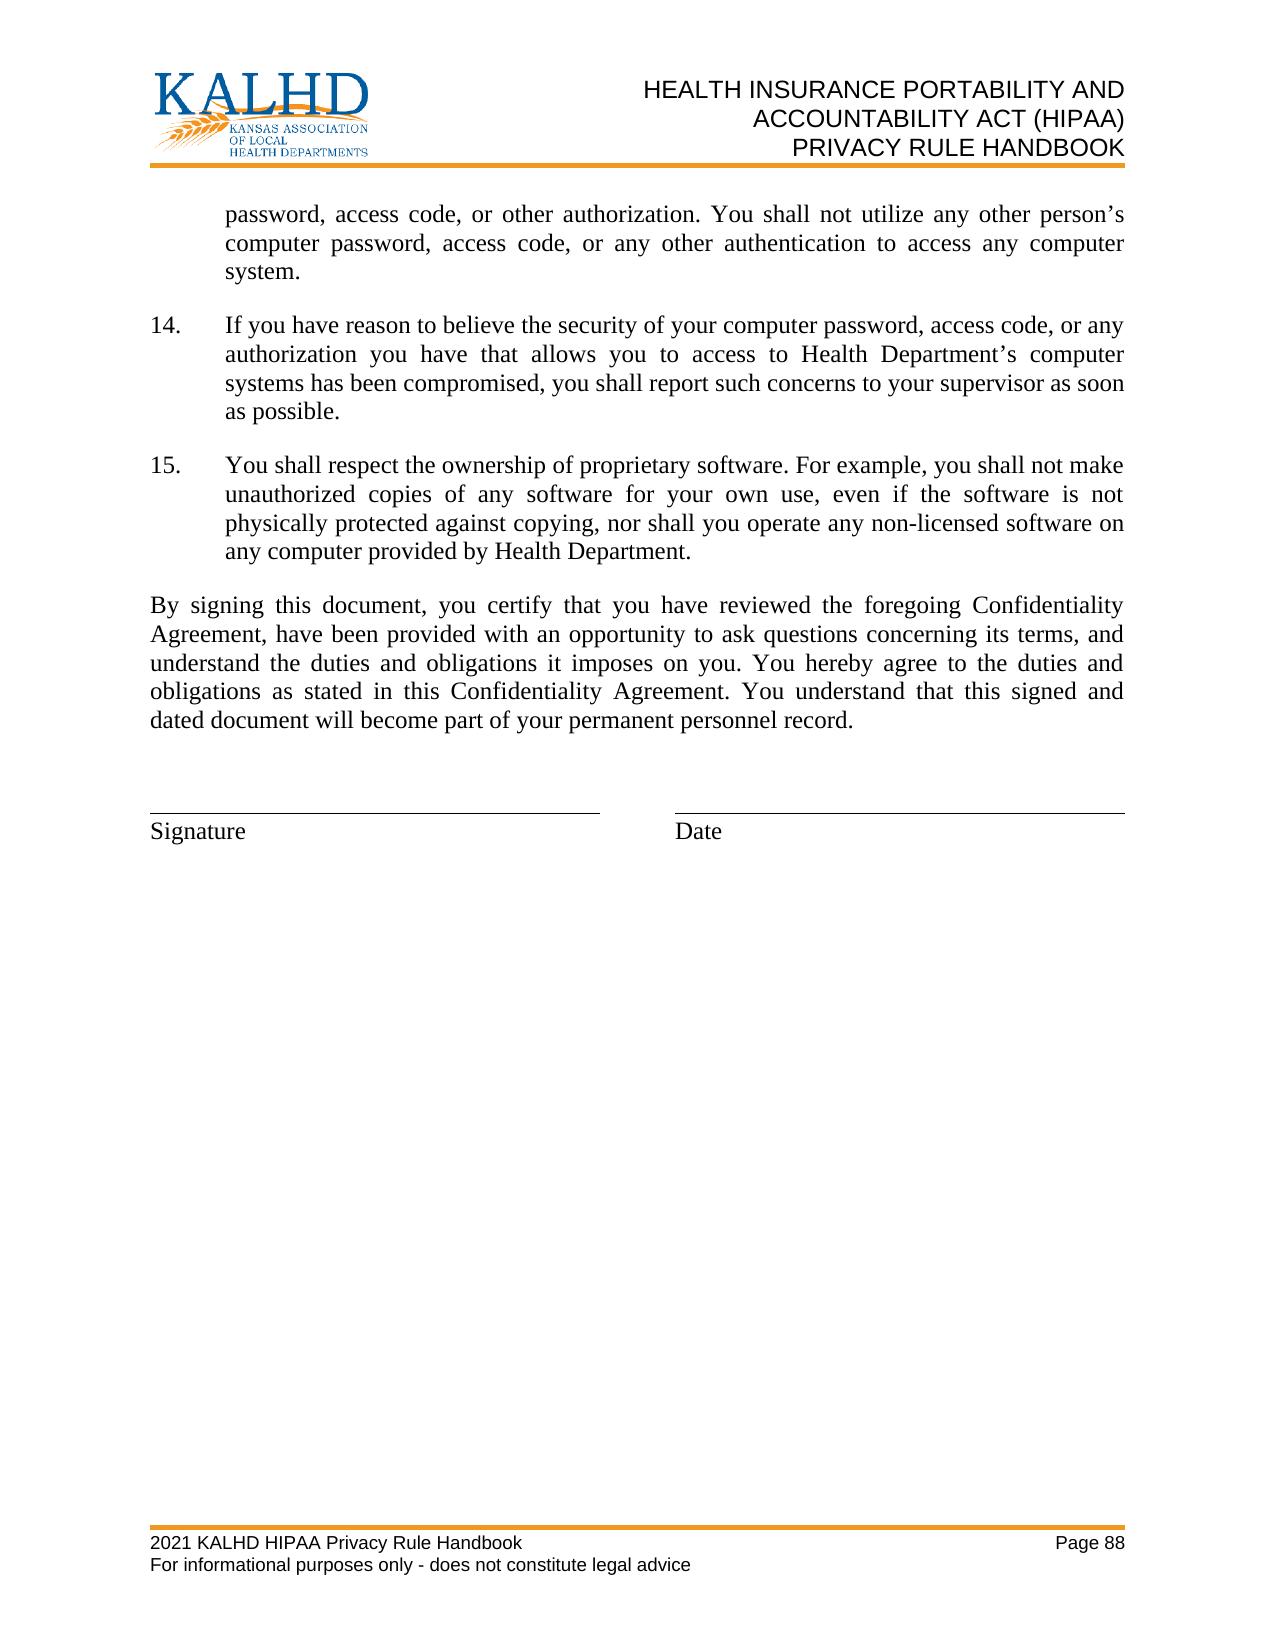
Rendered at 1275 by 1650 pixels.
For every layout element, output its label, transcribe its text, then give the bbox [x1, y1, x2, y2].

text By signing this document, you certify that you have reviewed the foregoing Confidentiality Agreement, have been provided with an opportunity to ask questions concerning its terms, and understand the duties and obligations it imposes on you. You hereby agree to the duties and obligations as stated in this Confidentiality Agreement. You understand that this signed and dated document will become part of your permanent personnel record. [150, 590, 1125, 734]
text Signature Date [150, 816, 1125, 845]
text 14. If you have reason to believe the security of your computer password, access code, or any authorization you have that allows you to access to Health Department’s computer systems has been compromised, you shall report such concerns to your supervisor as soon as possible. [150, 310, 1125, 425]
picture [150, 67, 375, 161]
text 15. You shall respect the ownership of proprietary software. For example, you shall not make unauthorized copies of any software for your own use, even if the software is not physically protected against copying, nor shall you operate any non-licensed software on any computer provided by Health Department. [150, 450, 1125, 565]
